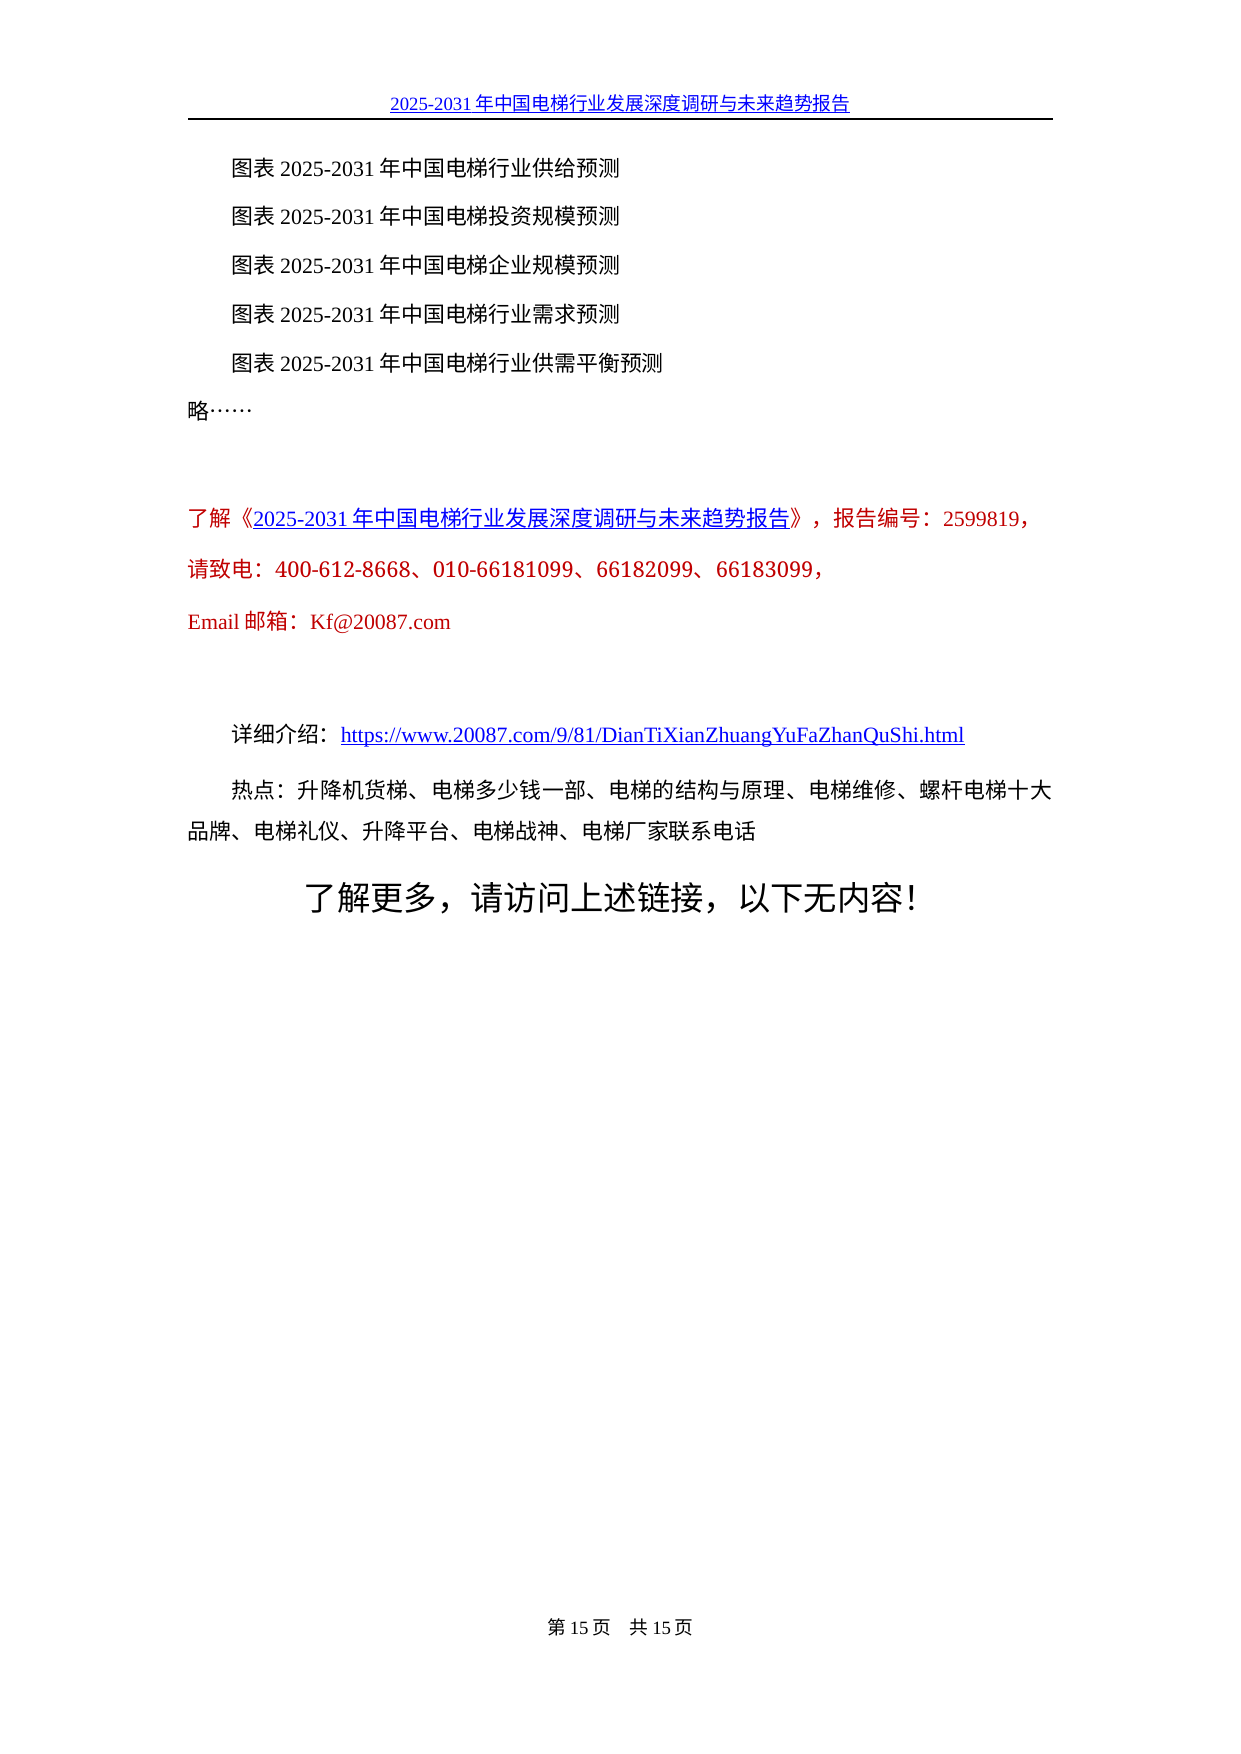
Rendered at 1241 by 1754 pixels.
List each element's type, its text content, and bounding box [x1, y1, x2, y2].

text 请致电：400-612-8668、010-66181099、66182099、66183099， [187, 552, 1053, 584]
text Email邮箱：Kf@20087.com [187, 603, 1053, 636]
text 了解《2025-2031年中国电梯行业发展深度调研与未来趋势报告》，报告编号：2599819， [187, 500, 1053, 533]
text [187, 150, 1053, 426]
text 热点：升降机货梯、电梯多少钱一部、电梯的结构与原理、电梯维修、螺杆电梯十大品牌、电梯礼仪、升降平台、电梯战神、电梯厂家联系电话 [187, 773, 1053, 846]
title 了解更多，请访问上述链接，以下无内容！ [187, 864, 1053, 929]
text 详细介绍：https://www.20087.com/9/81/DianTiXianZhuangYuFaZhanQuShi.html [187, 716, 1053, 749]
